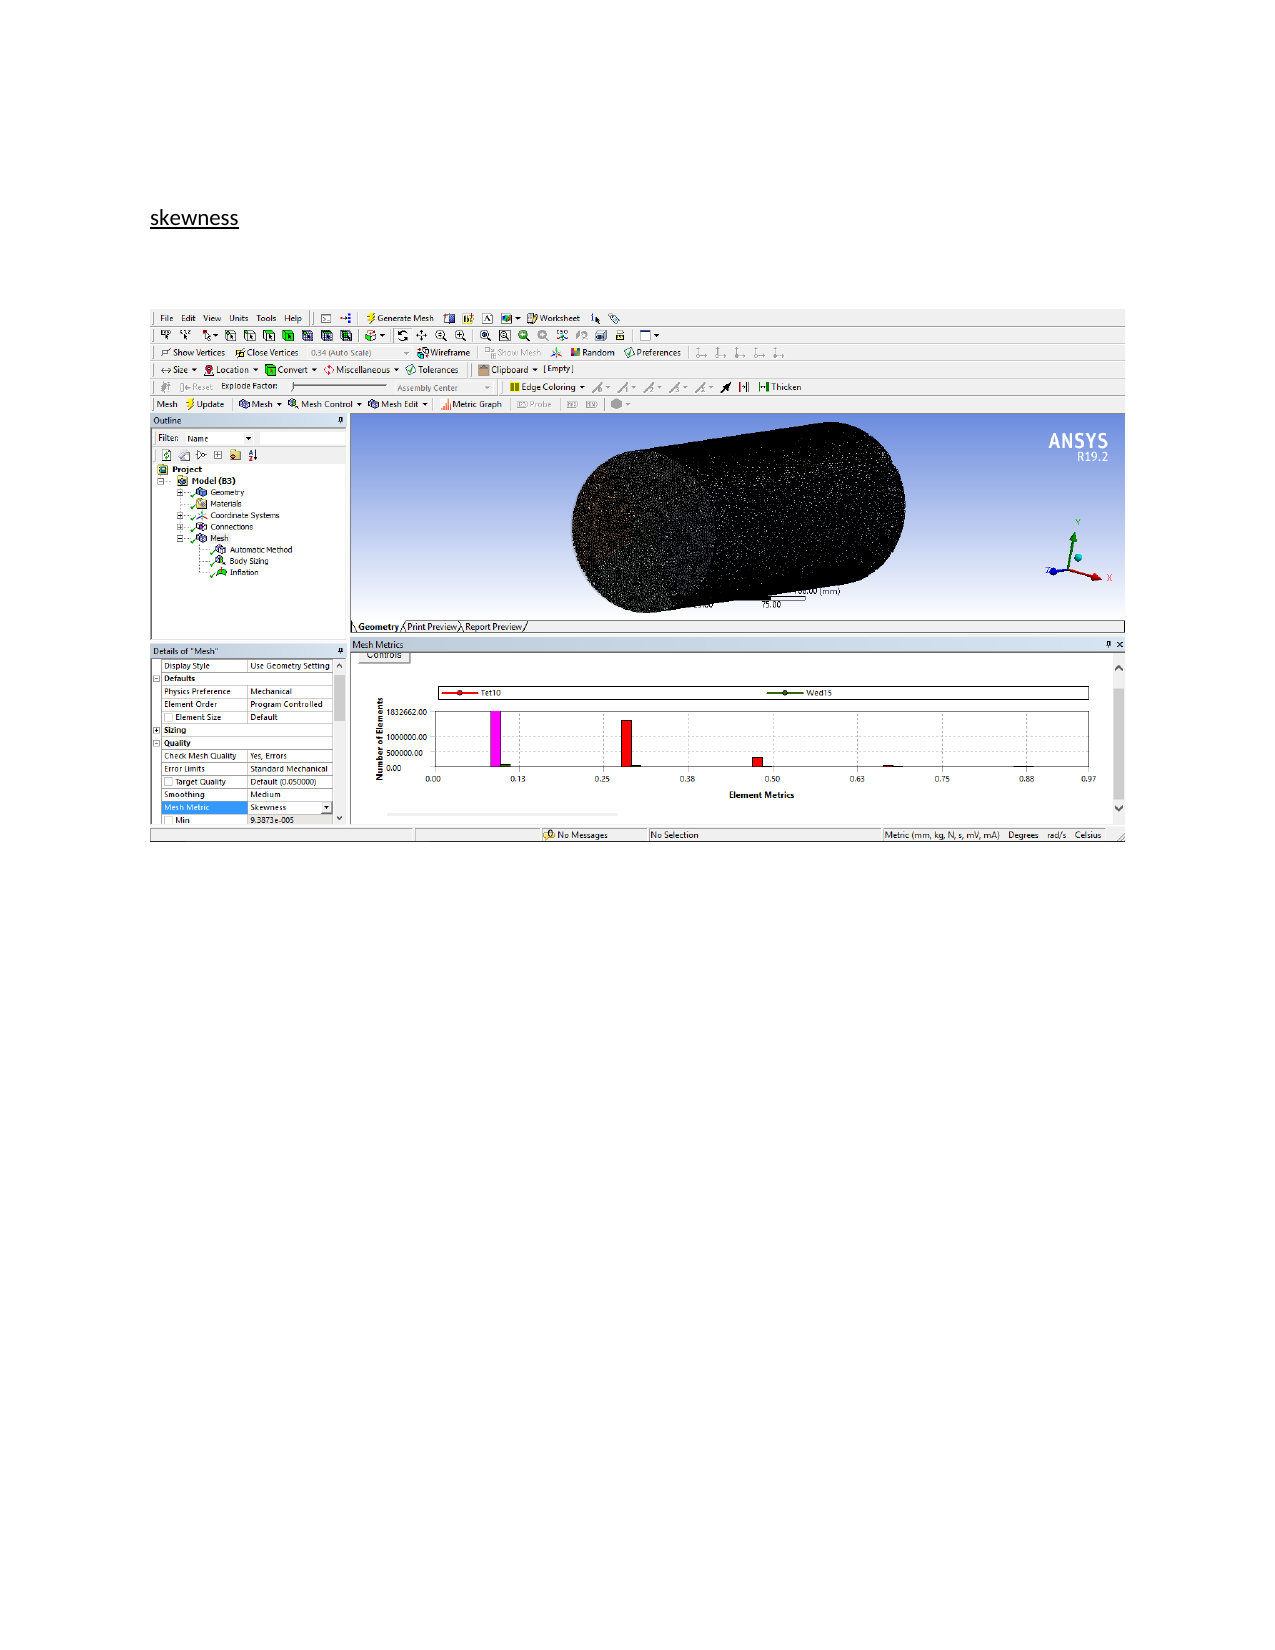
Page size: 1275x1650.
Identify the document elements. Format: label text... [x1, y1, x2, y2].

text skewness [150, 203, 1125, 231]
picture [150, 309, 1125, 842]
